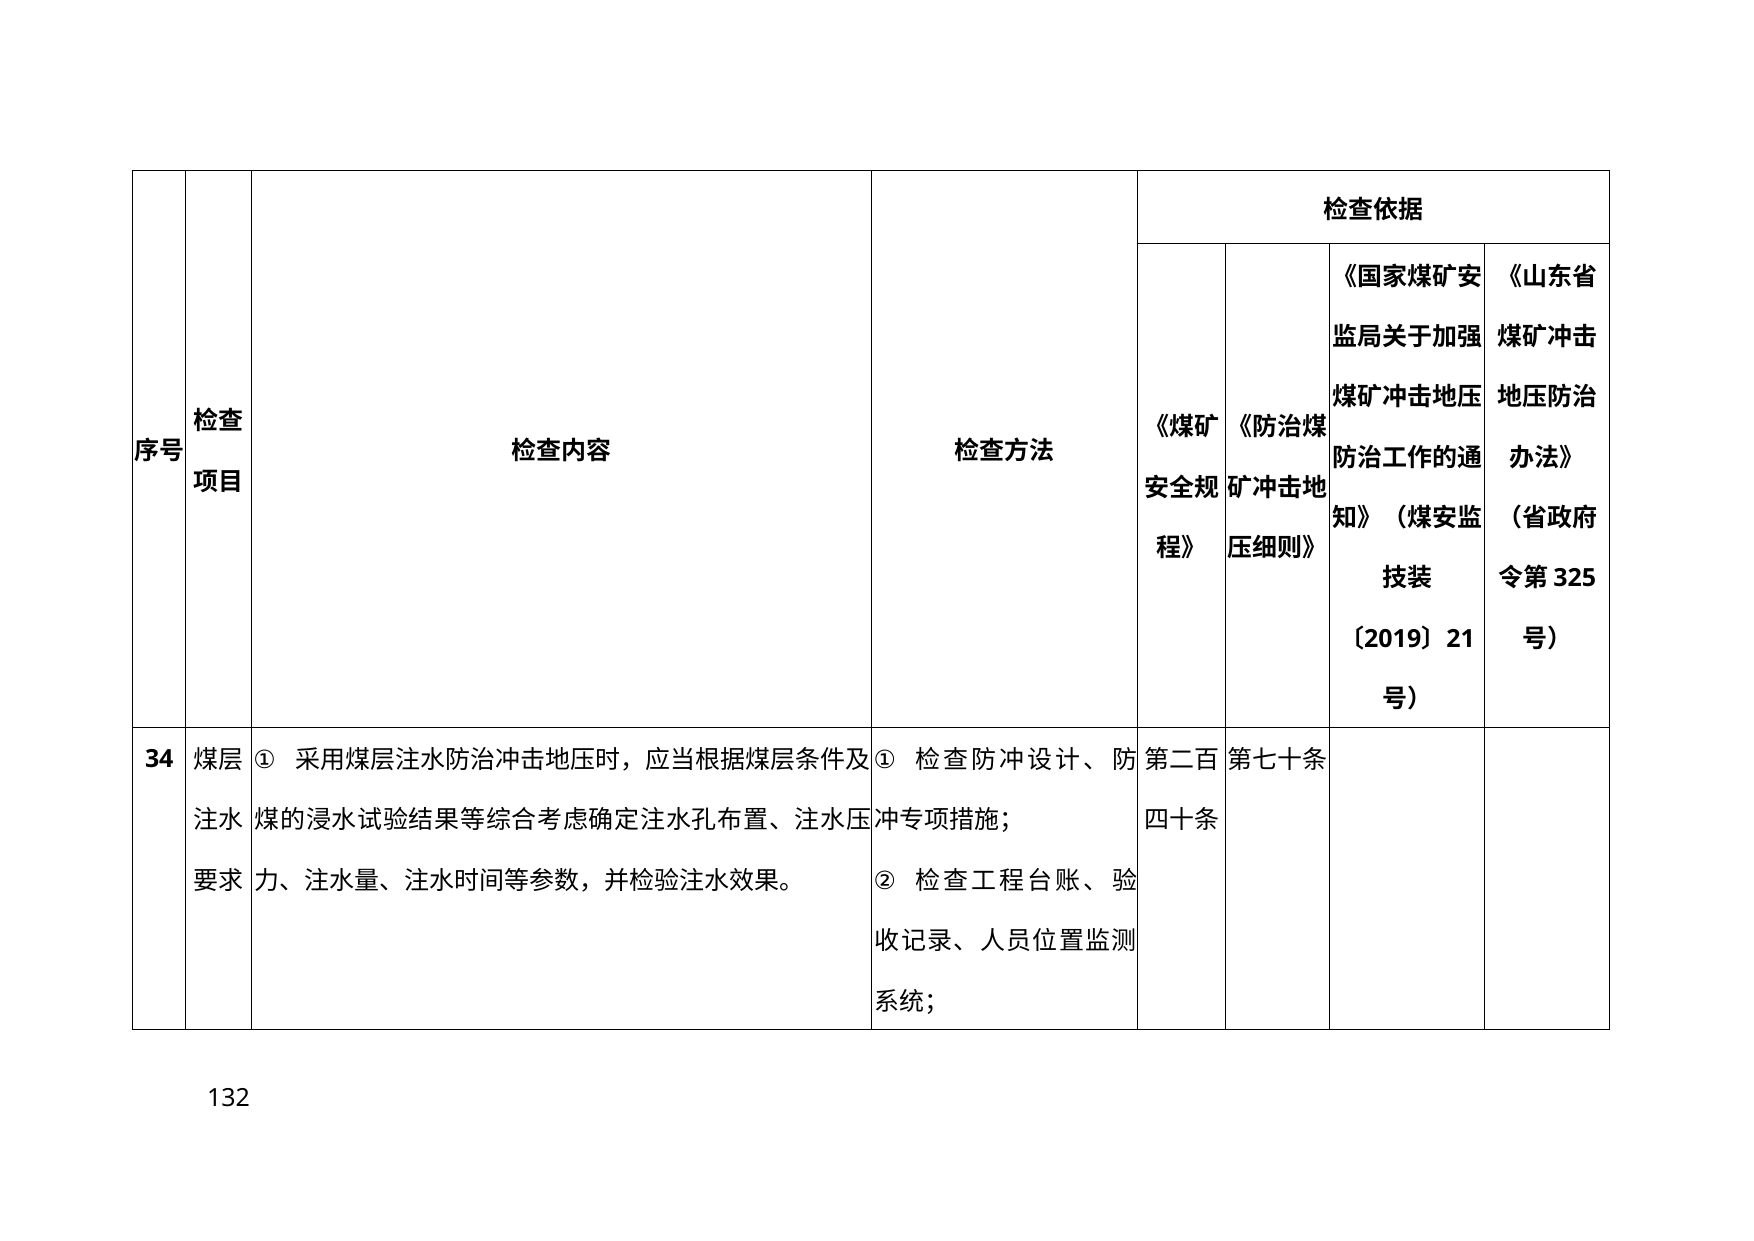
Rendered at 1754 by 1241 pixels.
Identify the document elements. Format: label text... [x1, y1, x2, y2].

table_cell [1330, 728, 1484, 1029]
table_header 检查方法 [872, 171, 1137, 727]
table_header 序号 [133, 171, 185, 727]
table_header 检查依据 [1138, 171, 1609, 243]
table_cell [1485, 728, 1609, 1029]
table_cell 检查防冲设计、防冲专项措施； 检查工程台账、验收记录、人员位置监测系统； 检查现场钻孔间距、注水施工和采掘时空关系等； 检查现场。 [872, 728, 1137, 1029]
table_cell 煤层注水要求 [186, 728, 251, 1029]
table_cell 第二百四十条 [1138, 728, 1225, 1029]
table_cell 《国家煤矿安监局关于加强煤矿冲击地压防治工作的通知》（煤安监技装〔2019〕21号） [1330, 244, 1484, 727]
table_cell 《防治煤矿冲击地压细则》 [1226, 244, 1329, 727]
table_cell 采用煤层注水防治冲击地压时，应当根据煤层条件及煤的浸水试验结果等综合考虑确定注水孔布置、注水压力、注水量、注水时间等参数，并检验注水效果。 [252, 728, 871, 1029]
table_header 检查内容 [252, 171, 871, 727]
table_header 检查项目 [186, 171, 251, 727]
table_cell 《煤矿安全规程》 [1138, 244, 1225, 727]
table_cell 34 [133, 728, 185, 1029]
table_cell 第七十条 [1226, 728, 1329, 1029]
table_cell 《山东省煤矿冲击地压防治办法》（省政府令第325号） [1485, 244, 1609, 727]
